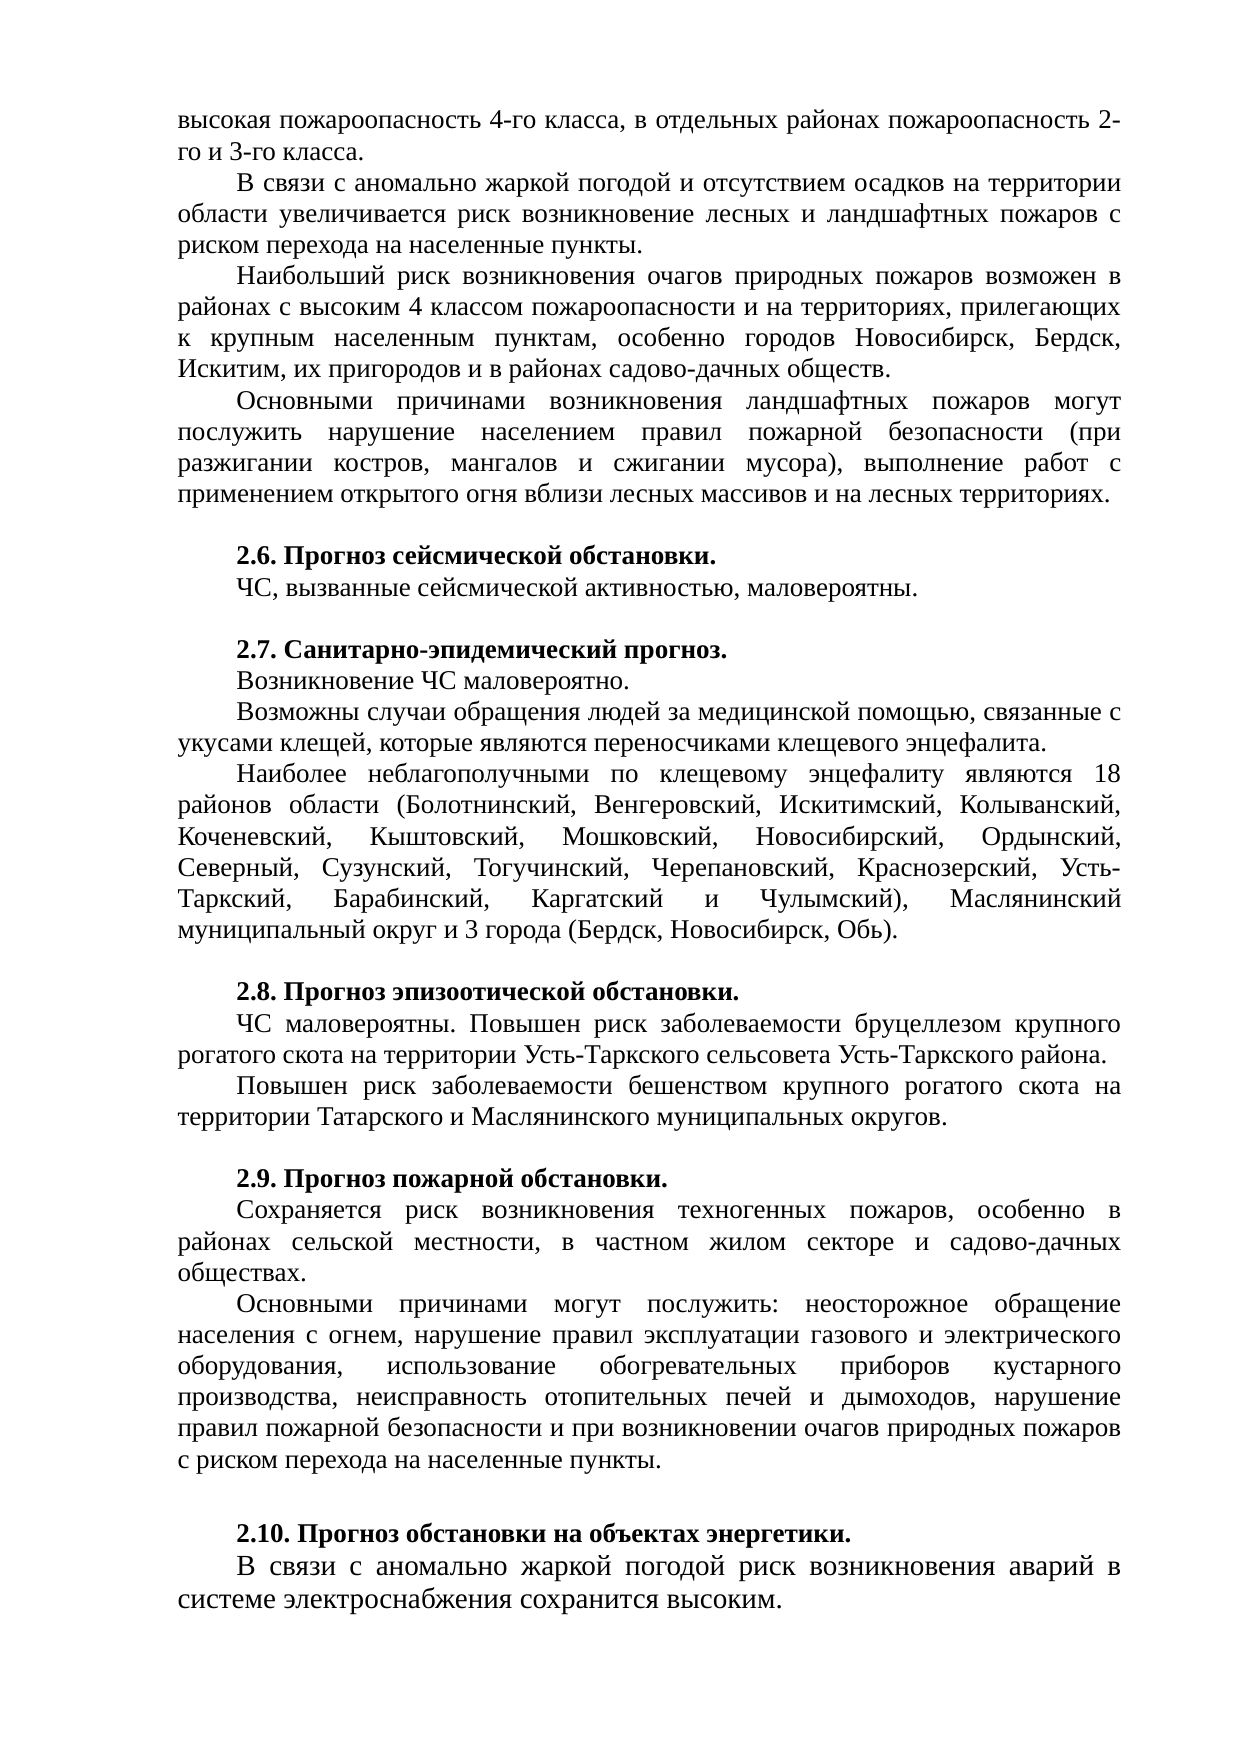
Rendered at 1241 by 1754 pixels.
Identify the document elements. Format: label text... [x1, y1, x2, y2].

text Основными причинами возникновения ландшафтных пожаров могут послужить нарушение населением правил пожарной безопасности (при разжигании костров, мангалов и сжигании мусора), выполнение работ с применением открытого огня вблизи лесных массивов и на лесных территориях. [177, 384, 1122, 508]
text 2.7. Санитарно-эпидемический прогноз. [177, 633, 1122, 664]
text Наиболее неблагополучными по клещевому энцефалиту являются 18 районов области (Болотнинский, Венгеровский, Искитимский, Колыванский, Коченевский, Кыштовский, Мошковский, Новосибирский, Ордынский, Северный, Сузунский, Тогучинский, Черепановский, Краснозерский, Усть-Таркский, Барабинский, Каргатский и Чулымский), Маслянинский муниципальный округ и 3 города (Бердск, Новосибирск, Обь). [177, 757, 1122, 944]
text ЧС, вызванные сейсмической активностью, маловероятны. [177, 571, 1122, 602]
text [177, 103, 1122, 166]
text В связи с аномально жаркой погодой риск возникновения аварий в системе электроснабжения сохранится высоким. [177, 1548, 1122, 1615]
text 2.8. Прогноз эпизоотической обстановки. [177, 976, 1122, 1007]
text 2.9. Прогноз пожарной обстановки. [177, 1162, 1122, 1193]
text 2.6. Прогноз сейсмической обстановки. [177, 539, 1122, 571]
text Сохраняется риск возникновения техногенных пожаров, особенно в районах сельской местности, в частном жилом секторе и садово-дачных обществах. [177, 1193, 1122, 1287]
text Основными причинами могут послужить: неосторожное обращение населения с огнем, нарушение правил эксплуатации газового и электрического оборудования, использование обогревательных приборов кустарного производства, неисправность отопительных печей и дымоходов, нарушение правил пожарной безопасности и при возникновении очагов природных пожаров с риском перехода на населенные пункты. [177, 1287, 1122, 1474]
text Наибольший риск возникновения очагов природных пожаров возможен в районах с высоким 4 классом пожароопасности и на территориях, прилегающих к крупным населенным пунктам, особенно городов Новосибирск, Бердск, Искитим, их пригородов и в районах садово-дачных обществ. [177, 259, 1122, 384]
text ЧС маловероятны. Повышен риск заболеваемости бруцеллезом крупного рогатого скота на территории Усть-Таркского сельсовета Усть-Таркского района. [177, 1007, 1122, 1069]
text Возможны случаи обращения людей за медицинской помощью, связанные с укусами клещей, которые являются переносчиками клещевого энцефалита. [177, 695, 1122, 757]
text Повышен риск заболеваемости бешенством крупного рогатого скота на территории Татарского и Маслянинского муниципальных округов. [177, 1069, 1122, 1131]
text Возникновение ЧС маловероятно. [177, 664, 1122, 695]
text В связи с аномально жаркой погодой и отсутствием осадков на территории области увеличивается риск возникновение лесных и ландшафтных пожаров с риском перехода на населенные пункты. [177, 166, 1122, 259]
text 2.10. Прогноз обстановки на объектах энергетики. [177, 1517, 1122, 1548]
